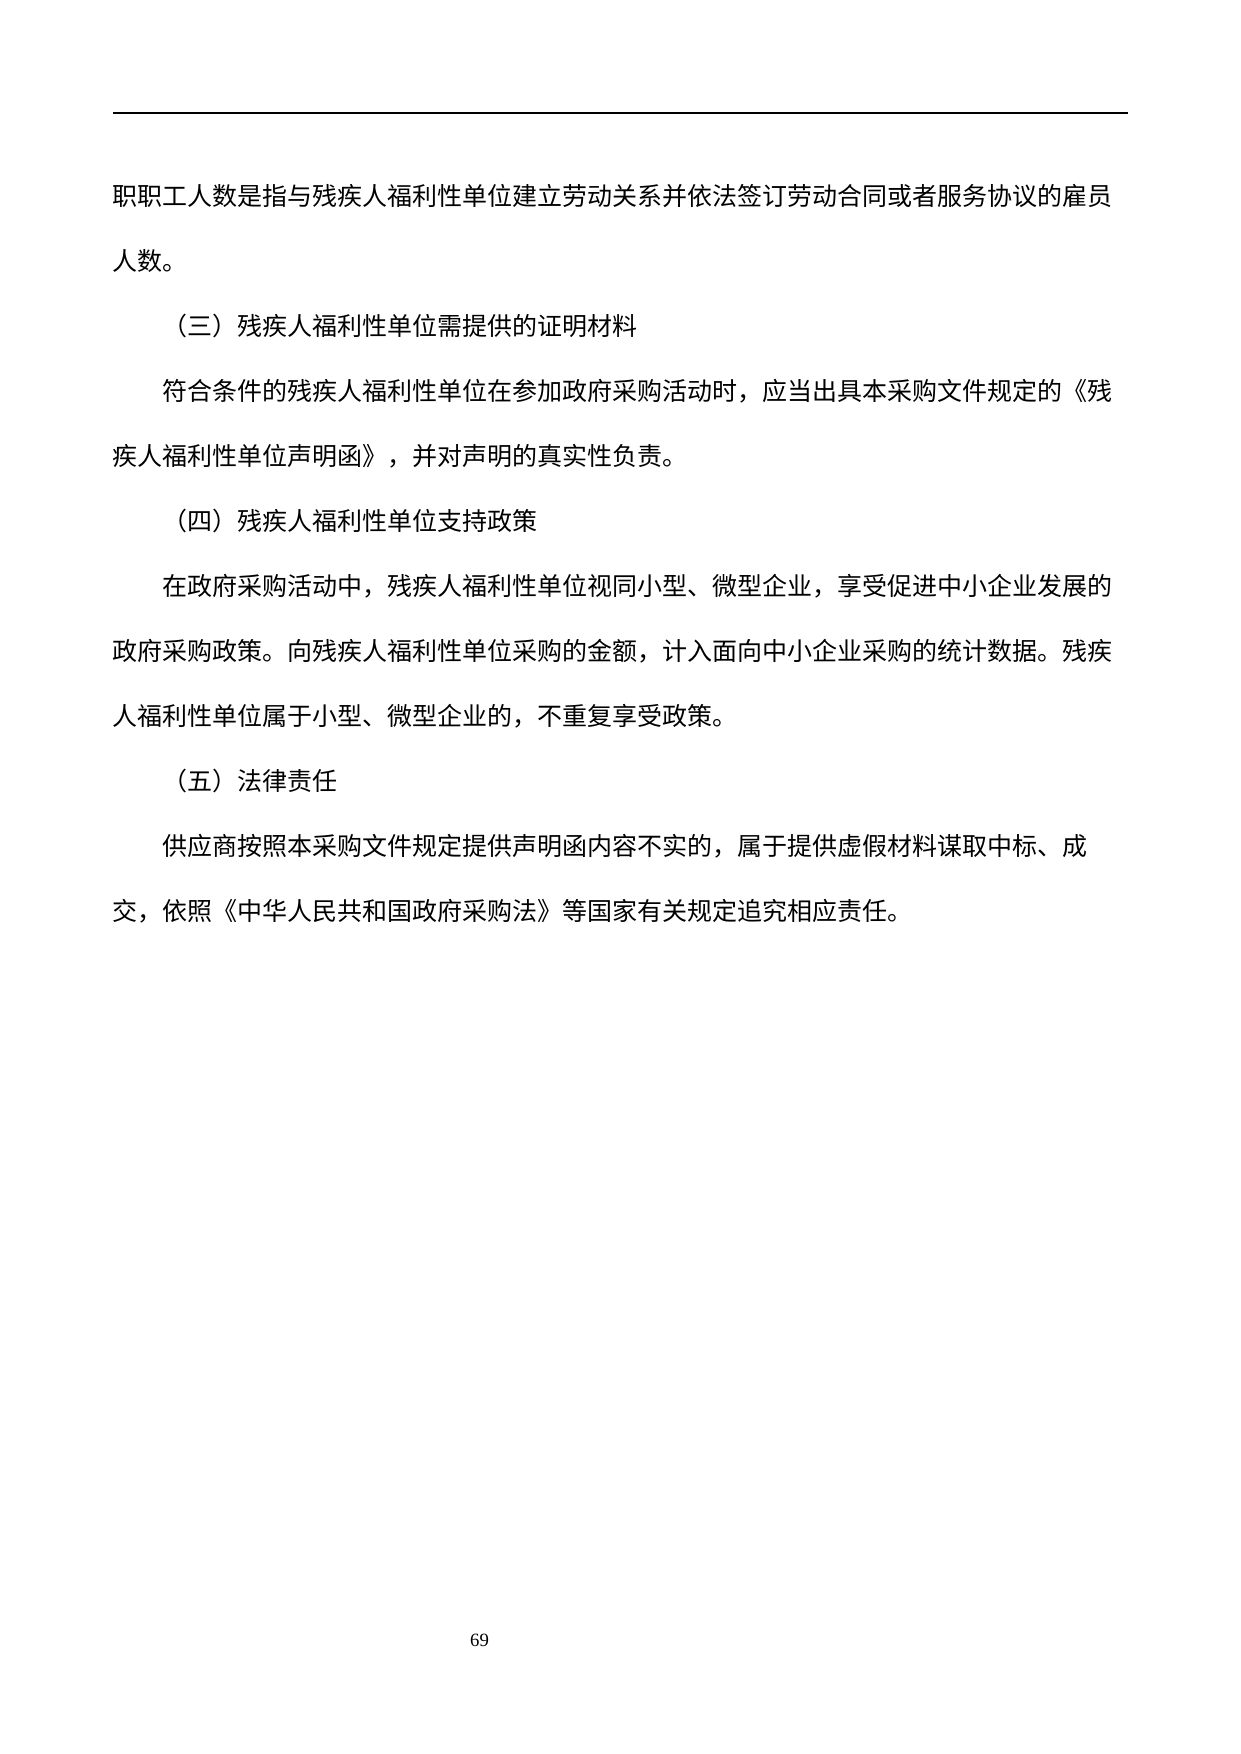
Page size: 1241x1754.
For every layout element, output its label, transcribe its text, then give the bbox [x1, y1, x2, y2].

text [112, 162, 1128, 292]
text 供应商按照本采购文件规定提供声明函内容不实的，属于提供虚假材料谋取中标、成交，依照《中华人民共和国政府采购法》等国家有关规定追究相应责任。 [112, 812, 1128, 942]
text （三）残疾人福利性单位需提供的证明材料 [112, 292, 1128, 357]
text （四）残疾人福利性单位支持政策 [112, 487, 1128, 552]
text 在政府采购活动中，残疾人福利性单位视同小型、微型企业，享受促进中小企业发展的政府采购政策。向残疾人福利性单位采购的金额，计入面向中小企业采购的统计数据。残疾人福利性单位属于小型、微型企业的，不重复享受政策。 [112, 552, 1128, 747]
text 符合条件的残疾人福利性单位在参加政府采购活动时，应当出具本采购文件规定的《残疾人福利性单位声明函》，并对声明的真实性负责。 [112, 357, 1128, 487]
text （五）法律责任 [112, 747, 1128, 812]
